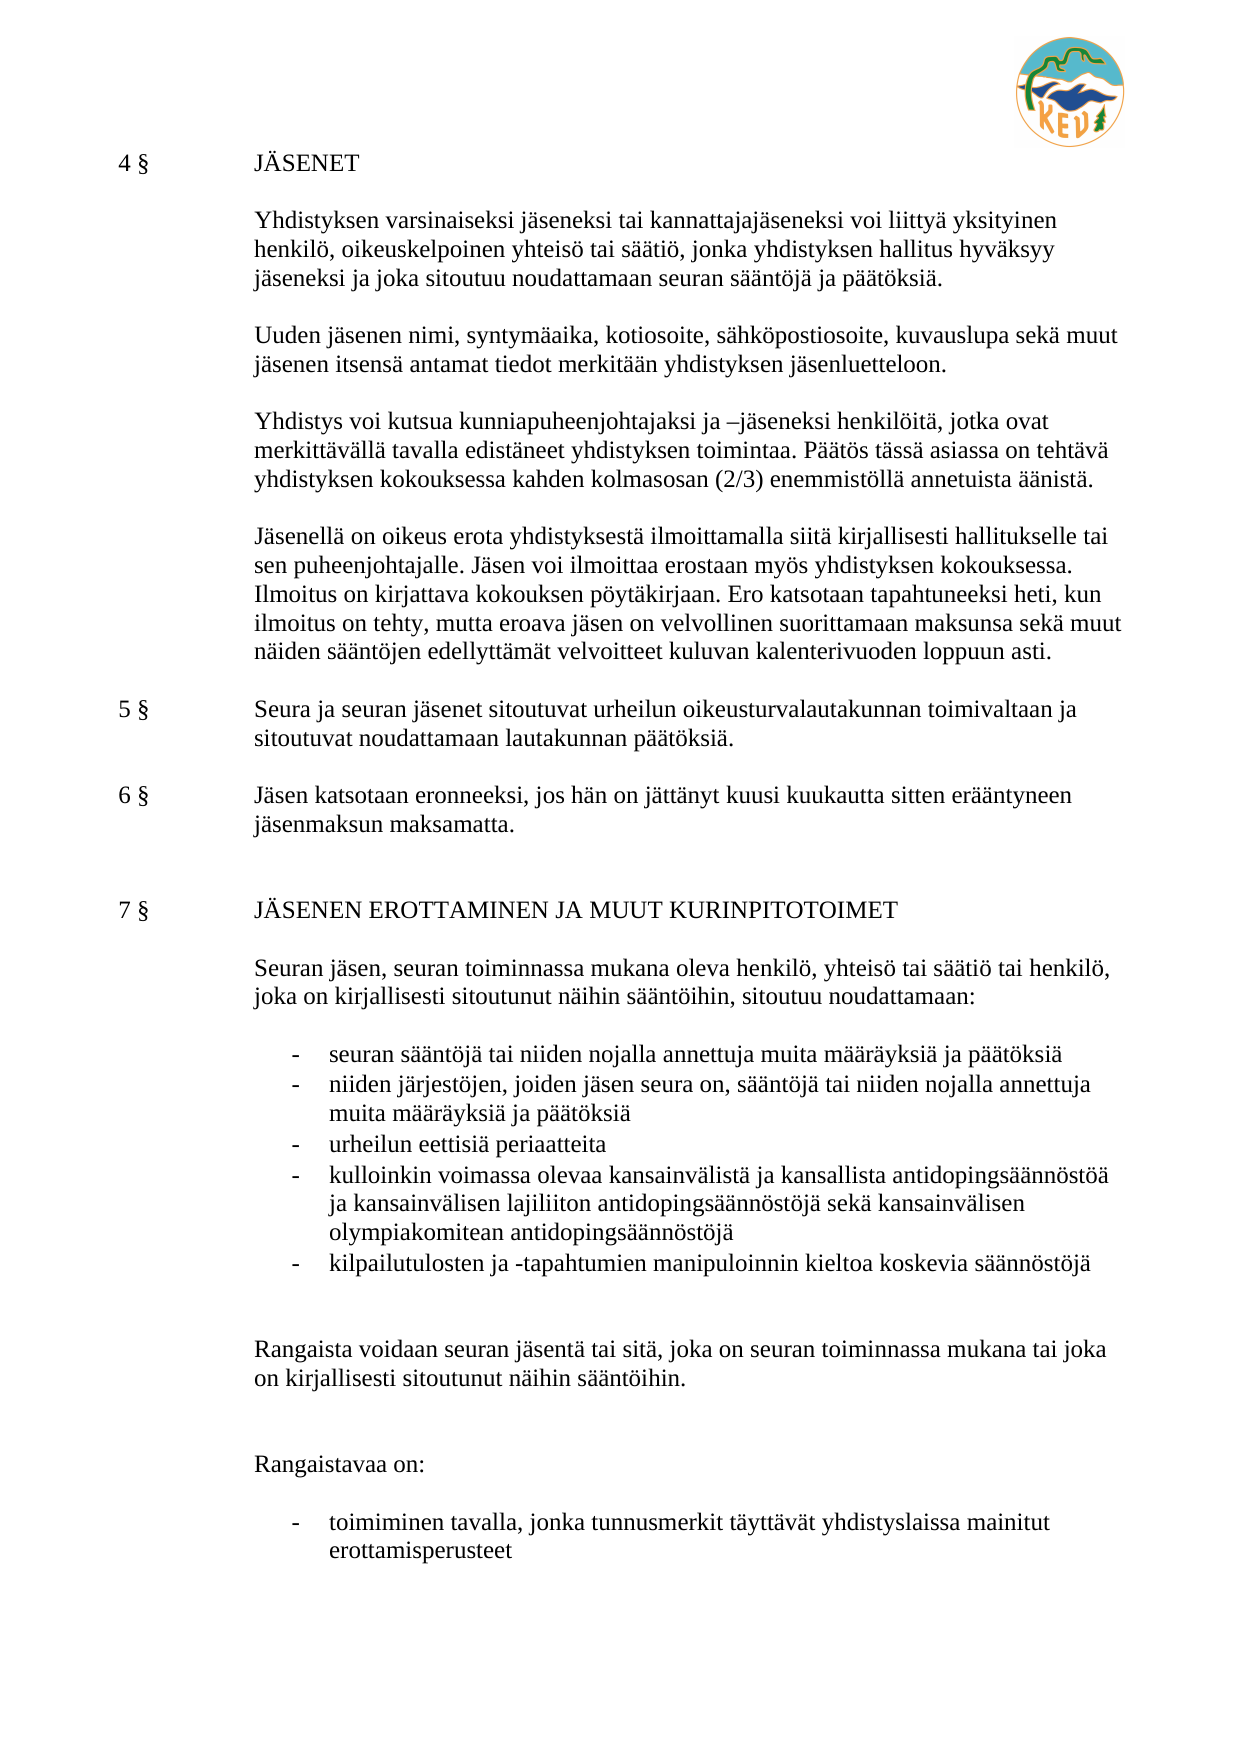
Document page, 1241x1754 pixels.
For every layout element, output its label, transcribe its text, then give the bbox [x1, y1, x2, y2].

text 4 § JÄSENET [118, 148, 1122, 176]
list kulloinkin voimassa olevaa kansainvälistä ja kansallista antidopingsäännöstöä ja kansainvälisen lajiliiton antidopingsäännöstöjä sekä kansainvälisen olympiakomitean antidopingsäännöstöjä [291, 1160, 1122, 1246]
list toimiminen tavalla, jonka tunnusmerkit täyttävät yhdistyslaissa mainitut erottamisperusteet [291, 1507, 1122, 1564]
text Uuden jäsenen nimi, syntymäaika, kotiosoite, sähköpostiosoite, kuvauslupa sekä muut jäsenen itsensä antamat tiedot merkitään yhdistyksen jäsenluetteloon. [254, 320, 1122, 378]
text 7 § JÄSENEN EROTTAMINEN JA MUUT KURINPITOTOIMET [118, 895, 1122, 924]
list niiden järjestöjen, joiden jäsen seura on, sääntöjä tai niiden nojalla annettuja muita määräyksiä ja päätöksiä [291, 1069, 1122, 1127]
list seuran sääntöjä tai niiden nojalla annettuja muita määräyksiä ja päätöksiä [291, 1039, 1122, 1068]
picture [1014, 36, 1125, 148]
text Yhdistys voi kutsua kunniapuheenjohtajaksi ja –jäseneksi henkilöitä, jotka ovat merkittävällä tavalla edistäneet yhdistyksen toimintaa. Päätös tässä asiassa on tehtävä yhdistyksen kokouksessa kahden kolmasosan (2/3) enemmistöllä annetuista äänistä. [254, 406, 1122, 493]
text Yhdistyksen varsinaiseksi jäseneksi tai kannattajajäseneksi voi liittyä yksityinen henkilö, oikeuskelpoinen yhteisö tai säätiö, jonka yhdistyksen hallitus hyväksyy jäseneksi ja joka sitoutuu noudattamaan seuran sääntöjä ja päätöksiä. [254, 205, 1122, 291]
text Rangaista voidaan seuran jäsentä tai sitä, joka on seuran toiminnassa mukana tai joka on kirjallisesti sitoutunut näihin sääntöihin. [254, 1334, 1122, 1392]
text Rangaistavaa on: [254, 1449, 1122, 1478]
text Jäsenellä on oikeus erota yhdistyksestä ilmoittamalla siitä kirjallisesti hallitukselle tai sen puheenjohtajalle. Jäsen voi ilmoittaa erostaan myös yhdistyksen kokouksessa. Ilmoitus on kirjattava kokouksen pöytäkirjaan. Ero katsotaan tapahtuneeksi heti, kun ilmoitus on tehty, mutta eroava jäsen on velvollinen suorittamaan maksunsa sekä muut näiden sääntöjen edellyttämät velvoitteet kuluvan kalenterivuoden loppuun asti. [254, 521, 1122, 665]
text 5 § Seura ja seuran jäsenet sitoutuvat urheilun oikeusturvalautakunnan toimivaltaan ja sitoutuvat noudattamaan lautakunnan päätöksiä. [118, 694, 1122, 751]
list kilpailutulosten ja -tapahtumien manipuloinnin kieltoa koskevia säännöstöjä [291, 1248, 1122, 1277]
list urheilun eettisiä periaatteita [291, 1129, 1122, 1158]
text Seuran jäsen, seuran toiminnassa mukana oleva henkilö, yhteisö tai säätiö tai henkilö, joka on kirjallisesti sitoutunut näihin sääntöihin, sitoutuu noudattamaan: [254, 953, 1122, 1010]
text 6 § Jäsen katsotaan eronneeksi, jos hän on jättänyt kuusi kuukautta sitten erääntyneen jäsenmaksun maksamatta. [118, 780, 1122, 838]
